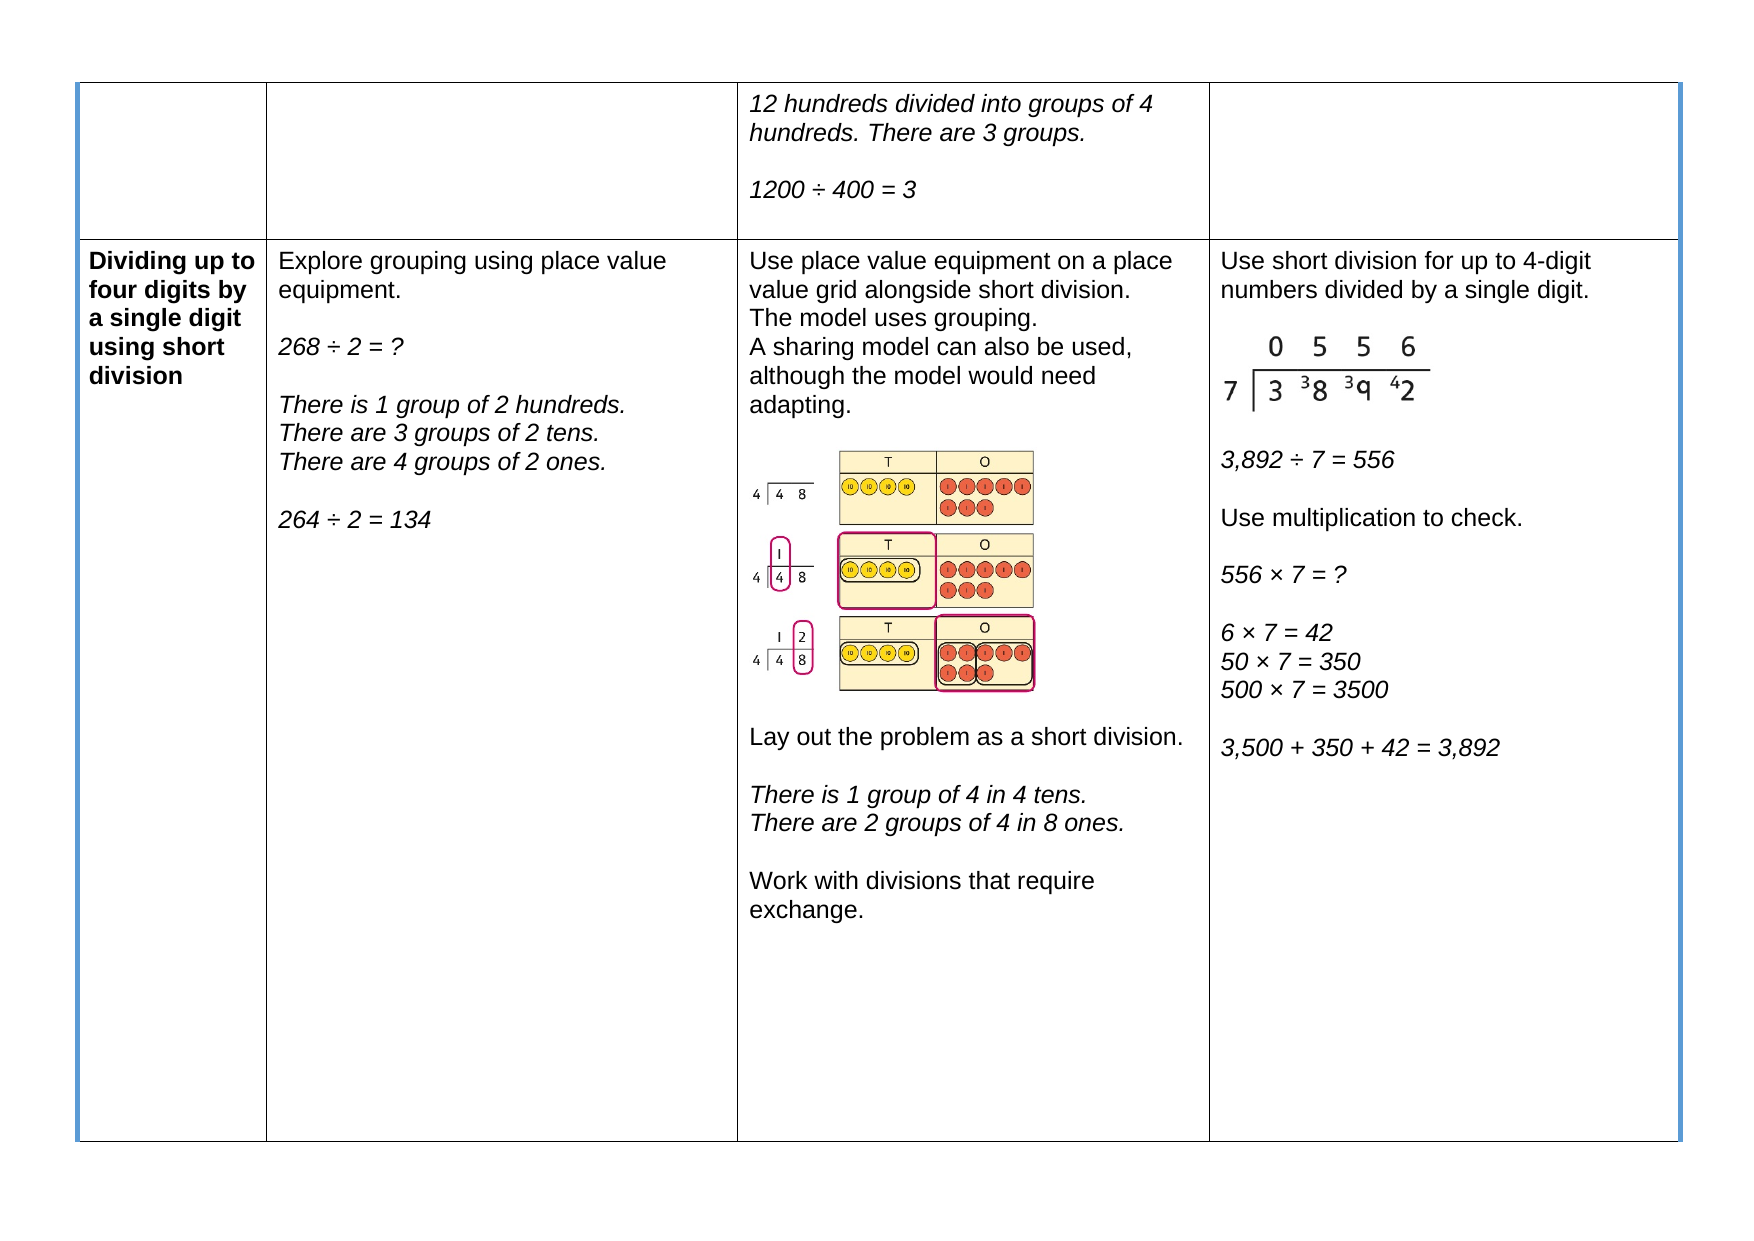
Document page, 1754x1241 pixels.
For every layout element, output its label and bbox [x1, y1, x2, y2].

picture [1220, 332, 1435, 417]
table_cell [738, 240, 1209, 1141]
table_cell [738, 83, 1209, 239]
table_cell [267, 240, 737, 1141]
table_cell [80, 83, 266, 239]
table_cell [1210, 240, 1678, 1141]
table_cell [267, 83, 737, 239]
picture [749, 447, 1038, 694]
table_cell [80, 240, 266, 1141]
table_cell [1210, 83, 1678, 239]
